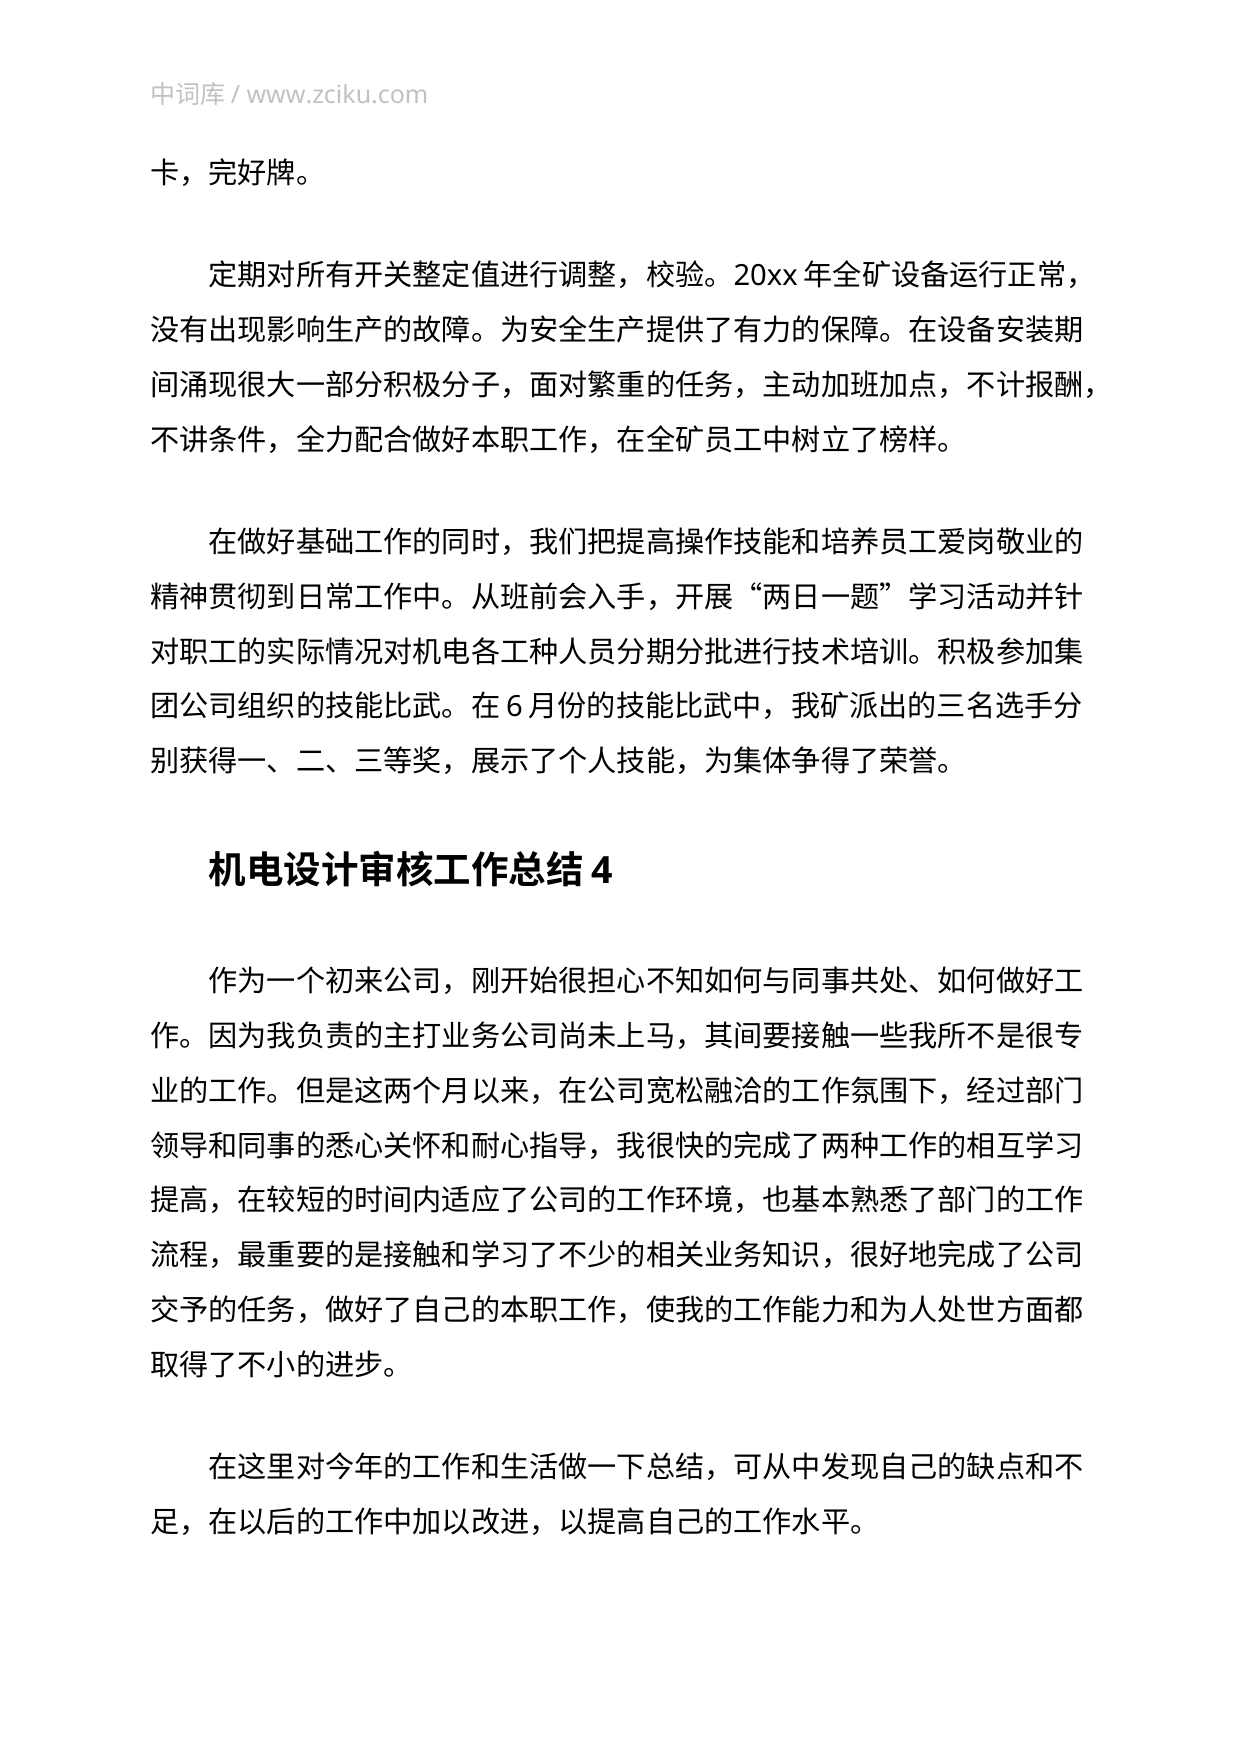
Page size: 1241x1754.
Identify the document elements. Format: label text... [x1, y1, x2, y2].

text 机电设计审核工作总结4 [150, 840, 1090, 894]
text 定期对所有开关整定值进行调整，校验。20xx年全矿设备运行正常，没有出现影响生产的故障。为安全生产提供了有力的保障。在设备安装期间涌现很大一部分积极分子，面对繁重的任务，主动加班加点，不计报酬，不讲条件，全力配合做好本职工作，在全矿员工中树立了榜样。 [150, 252, 1090, 459]
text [150, 150, 1090, 192]
text 在这里对今年的工作和生活做一下总结，可从中发现自己的缺点和不足，在以后的工作中加以改进，以提高自己的工作水平。 [150, 1443, 1090, 1541]
text 在做好基础工作的同时，我们把提高操作技能和培养员工爱岗敬业的精神贯彻到日常工作中。从班前会入手，开展“两日一题”学习活动并针对职工的实际情况对机电各工种人员分期分批进行技术培训。积极参加集团公司组织的技能比武。在6月份的技能比武中，我矿派出的三名选手分别获得一、二、三等奖，展示了个人技能，为集体争得了荣誉。 [150, 518, 1090, 780]
text 作为一个初来公司，刚开始很担心不知如何与同事共处、如何做好工作。因为我负责的主打业务公司尚未上马，其间要接触一些我所不是很专业的工作。但是这两个月以来，在公司宽松融洽的工作氛围下，经过部门领导和同事的悉心关怀和耐心指导，我很快的完成了两种工作的相互学习提高，在较短的时间内适应了公司的工作环境，也基本熟悉了部门的工作流程，最重要的是接触和学习了不少的相关业务知识，很好地完成了公司交予的任务，做好了自己的本职工作，使我的工作能力和为人处世方面都取得了不小的进步。 [150, 957, 1090, 1384]
